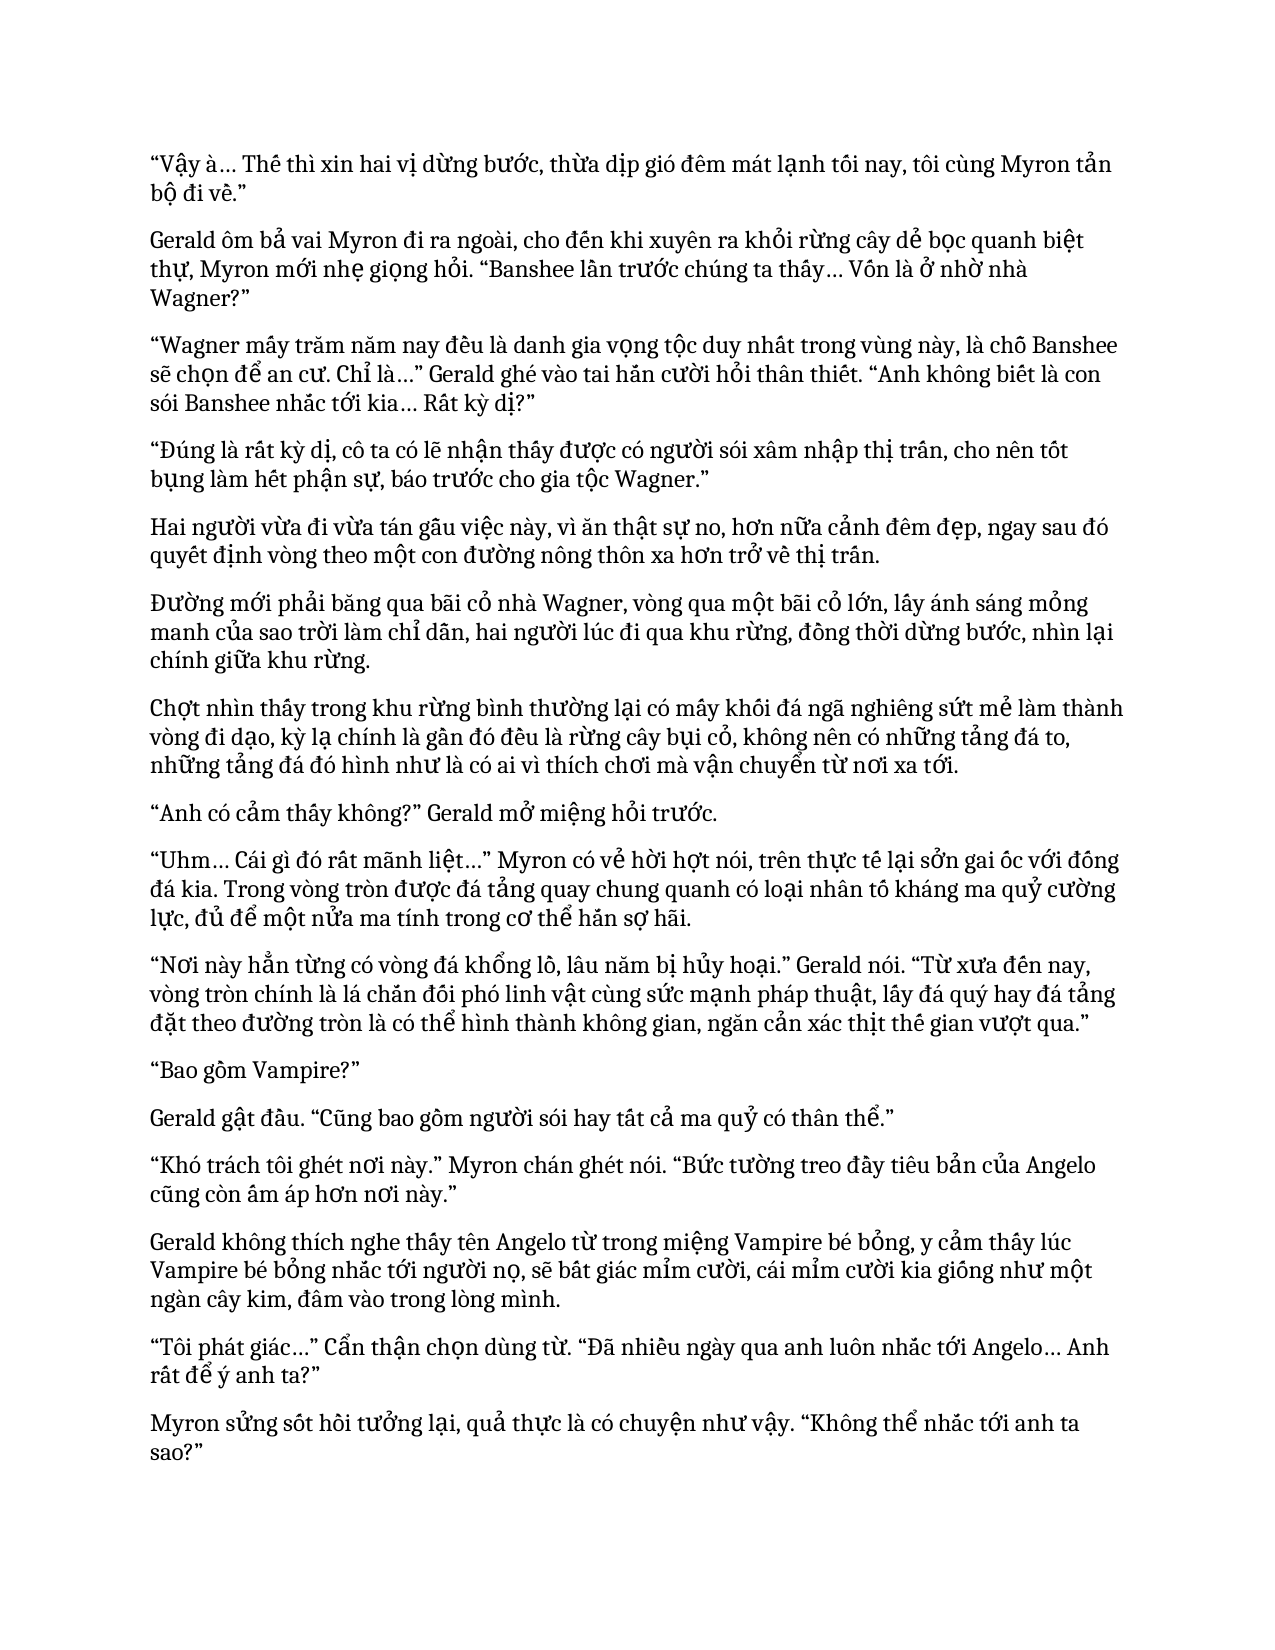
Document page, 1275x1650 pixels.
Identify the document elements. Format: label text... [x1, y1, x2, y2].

text “Vậy à… Thế thì xin hai vị dừng bước, thừa dịp gió đêm mát lạnh tối nay, tôi cùng Myron tản bộ đi về.” [150, 150, 1125, 207]
text “Tôi phát giác…” Cẩn thận chọn dùng từ. “Đã nhiều ngày qua anh luôn nhắc tới Angelo… Anh rất để ý anh ta?” [150, 1332, 1125, 1390]
text Myron sửng sốt hồi tưởng lại, quả thực là có chuyện như vậy. “Không thể nhắc tới anh ta sao?” [150, 1409, 1125, 1466]
text “Nơi này hẳn từng có vòng đá khổng lồ, lâu năm bị hủy hoại.” Gerald nói. “Từ xưa đến nay, vòng tròn chính là lá chắn đối phó linh vật cùng sức mạnh pháp thuật, lấy đá quý hay đá tảng đặt theo đường tròn là có thể hình thành không gian, ngăn cản xác thịt thế gian vượt qua.” [150, 951, 1125, 1037]
text Gerald gật đầu. “Cũng bao gồm người sói hay tất cả ma quỷ có thân thể.” [150, 1104, 1125, 1132]
text Chợt nhìn thấy trong khu rừng bình thường lại có mấy khối đá ngã nghiêng sứt mẻ làm thành vòng đi dạo, kỳ lạ chính là gần đó đều là rừng cây bụi cỏ, không nên có những tảng đá to, những tảng đá đó hình như là có ai vì thích chơi mà vận chuyển từ nơi xa tới. [150, 694, 1125, 780]
text Đường mới phải băng qua bãi cỏ nhà Wagner, vòng qua một bãi cỏ lớn, lấy ánh sáng mỏng manh của sao trời làm chỉ dẫn, hai người lúc đi qua khu rừng, đồng thời dừng bước, nhìn lại chính giữa khu rừng. [150, 589, 1125, 675]
text “Khó trách tôi ghét nơi này.” Myron chán ghét nói. “Bức tường treo đầy tiêu bản của Angelo cũng còn ấm áp hơn nơi này.” [150, 1151, 1125, 1209]
text Gerald không thích nghe thấy tên Angelo từ trong miệng Vampire bé bỏng, y cảm thấy lúc Vampire bé bỏng nhắc tới người nọ, sẽ bất giác mỉm cười, cái mỉm cười kia giống như một ngàn cây kim, đâm vào trong lòng mình. [150, 1227, 1125, 1314]
text “Anh có cảm thấy không?” Gerald mở miệng hỏi trước. [150, 799, 1125, 827]
text “Uhm… Cái gì đó rất mãnh liệt…” Myron có vẻ hời hợt nói, trên thực tế lại sởn gai ốc với đống đá kia. Trong vòng tròn được đá tảng quay chung quanh có loại nhân tố kháng ma quỷ cường lực, đủ để một nửa ma tính trong cơ thể hắn sợ hãi. [150, 846, 1125, 932]
text Gerald ôm bả vai Myron đi ra ngoài, cho đến khi xuyên ra khỏi rừng cây dẻ bọc quanh biệt thự, Myron mới nhẹ giọng hỏi. “Banshee lần trước chúng ta thấy… Vốn là ở nhờ nhà Wagner?” [150, 226, 1125, 312]
text “Đúng là rất kỳ dị, cô ta có lẽ nhận thấy được có người sói xâm nhập thị trấn, cho nên tốt bụng làm hết phận sự, báo trước cho gia tộc Wagner.” [150, 436, 1125, 494]
text Hai người vừa đi vừa tán gẫu việc này, vì ăn thật sự no, hơn nữa cảnh đêm đẹp, ngay sau đó quyết định vòng theo một con đường nông thôn xa hơn trở về thị trấn. [150, 512, 1125, 570]
text “Bao gồm Vampire?” [150, 1056, 1125, 1085]
text “Wagner mấy trăm năm nay đều là danh gia vọng tộc duy nhất trong vùng này, là chỗ Banshee sẽ chọn để an cư. Chỉ là…” Gerald ghé vào tai hắn cười hỏi thân thiết. “Anh không biết là con sói Banshee nhắc tới kia… Rất kỳ dị?” [150, 331, 1125, 417]
